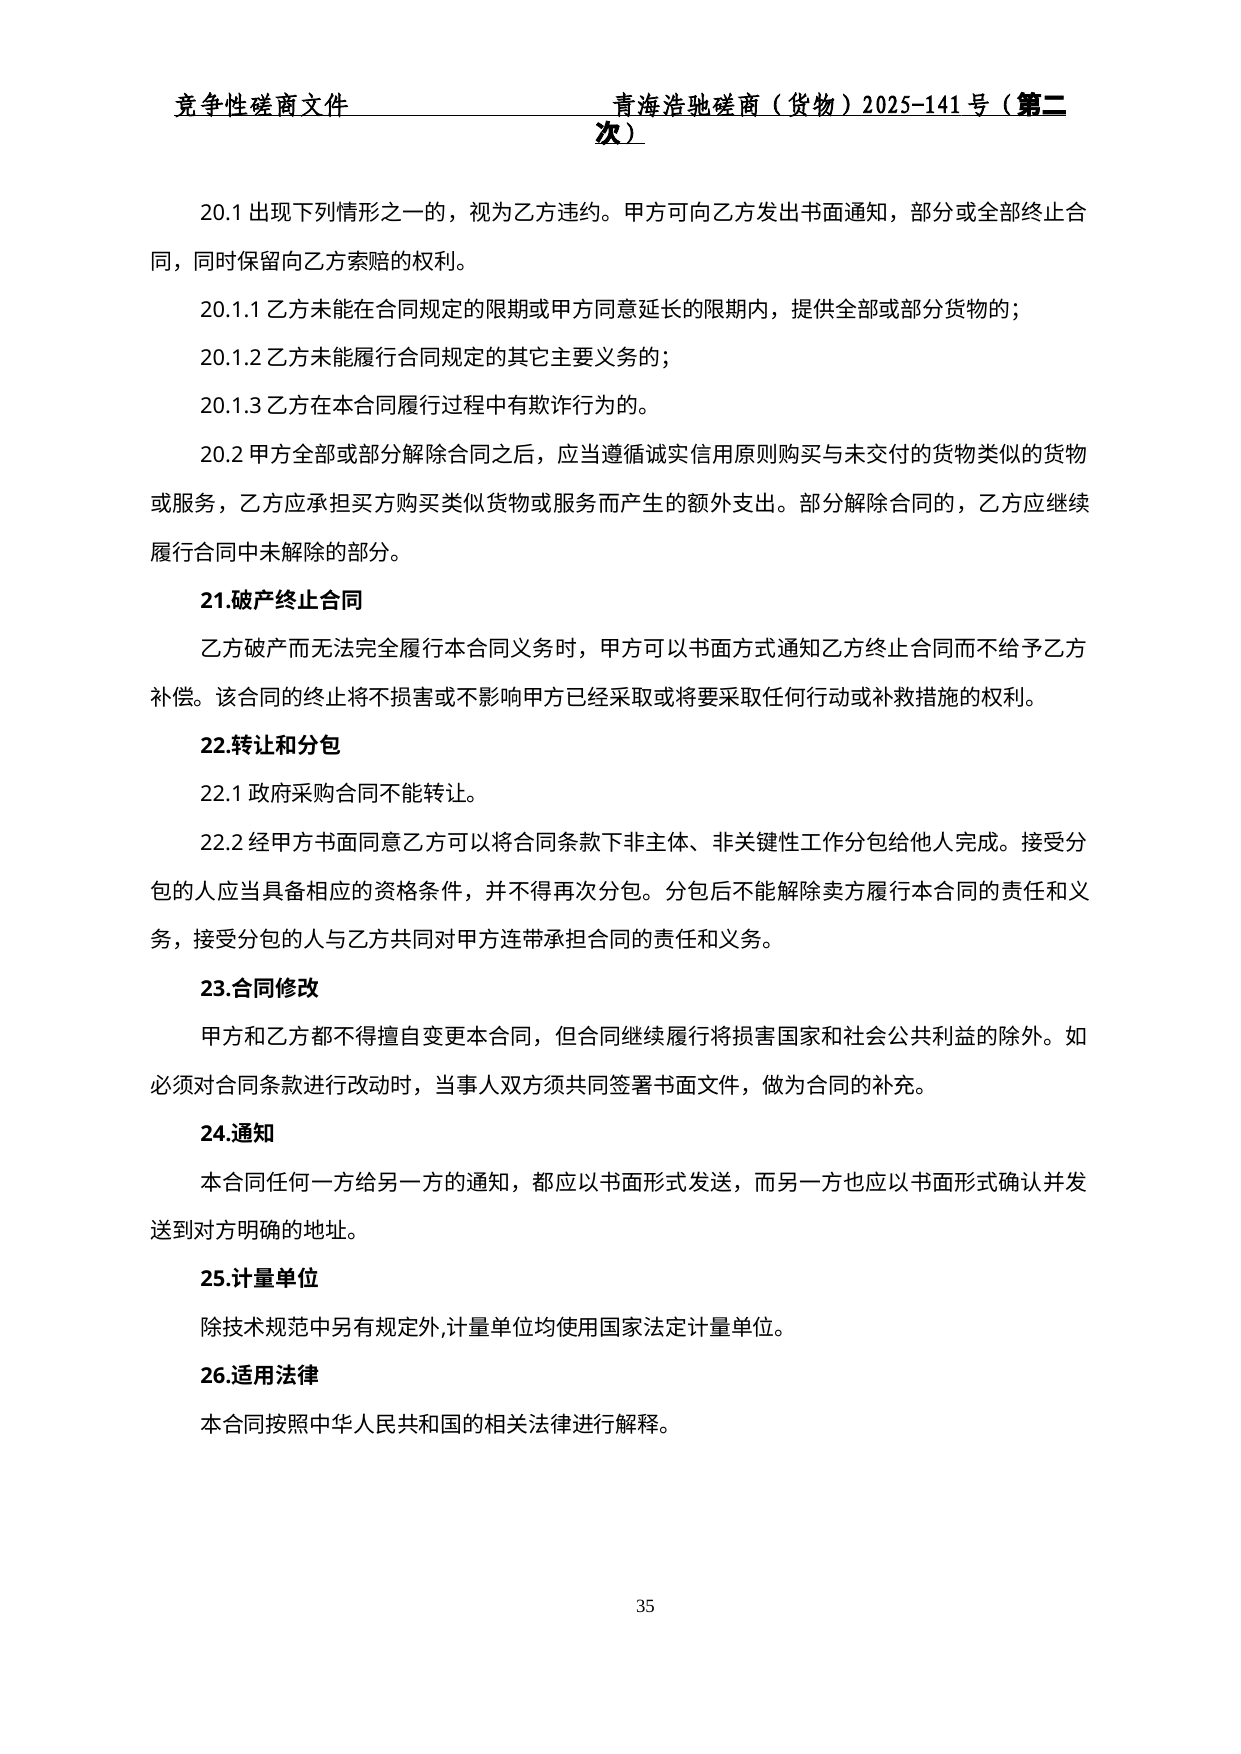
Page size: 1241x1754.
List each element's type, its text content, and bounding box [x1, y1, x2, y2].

text 20.2甲方全部或部分解除合同之后，应当遵循诚实信用原则购买与未交付的货物类似的货物或服务，乙方应承担买方购买类似货物或服务而产生的额外支出。部分解除合同的，乙方应继续履行合同中未解除的部分。 [150, 437, 1090, 567]
text 除技术规范中另有规定外,计量单位均使用国家法定计量单位。 [150, 1309, 1090, 1342]
text 26.适用法律 [150, 1358, 1090, 1390]
text 22.2经甲方书面同意乙方可以将合同条款下非主体、非关键性工作分包给他人完成。接受分包的人应当具备相应的资格条件，并不得再次分包。分包后不能解除卖方履行本合同的责任和义务，接受分包的人与乙方共同对甲方连带承担合同的责任和义务。 [150, 824, 1090, 954]
text 23.合同修改 [150, 970, 1090, 1003]
text 25.计量单位 [150, 1261, 1090, 1294]
text 本合同任何一方给另一方的通知，都应以书面形式发送，而另一方也应以书面形式确认并发送到对方明确的地址。 [150, 1164, 1090, 1245]
text 22.转让和分包 [150, 728, 1090, 760]
text 24.通知 [150, 1116, 1090, 1148]
text 乙方破产而无法完全履行本合同义务时，甲方可以书面方式通知乙方终止合同而不给予乙方补偿。该合同的终止将不损害或不影响甲方已经采取或将要采取任何行动或补救措施的权利。 [150, 631, 1090, 712]
text 20.1.1乙方未能在合同规定的限期或甲方同意延长的限期内，提供全部或部分货物的； [150, 292, 1090, 324]
text 21.破产终止合同 [150, 582, 1090, 615]
text 20.1.2乙方未能履行合同规定的其它主要义务的； [150, 340, 1090, 372]
text 甲方和乙方都不得擅自变更本合同，但合同继续履行将损害国家和社会公共利益的除外。如必须对合同条款进行改动时，当事人双方须共同签署书面文件，做为合同的补充。 [150, 1019, 1090, 1100]
text 20.1出现下列情形之一的，视为乙方违约。甲方可向乙方发出书面通知，部分或全部终止合同，同时保留向乙方索赔的权利。 [150, 194, 1090, 276]
text 22.1政府采购合同不能转让。 [150, 776, 1090, 809]
text 20.1.3乙方在本合同履行过程中有欺诈行为的。 [150, 388, 1090, 421]
text 本合同按照中华人民共和国的相关法律进行解释。 [150, 1406, 1090, 1439]
